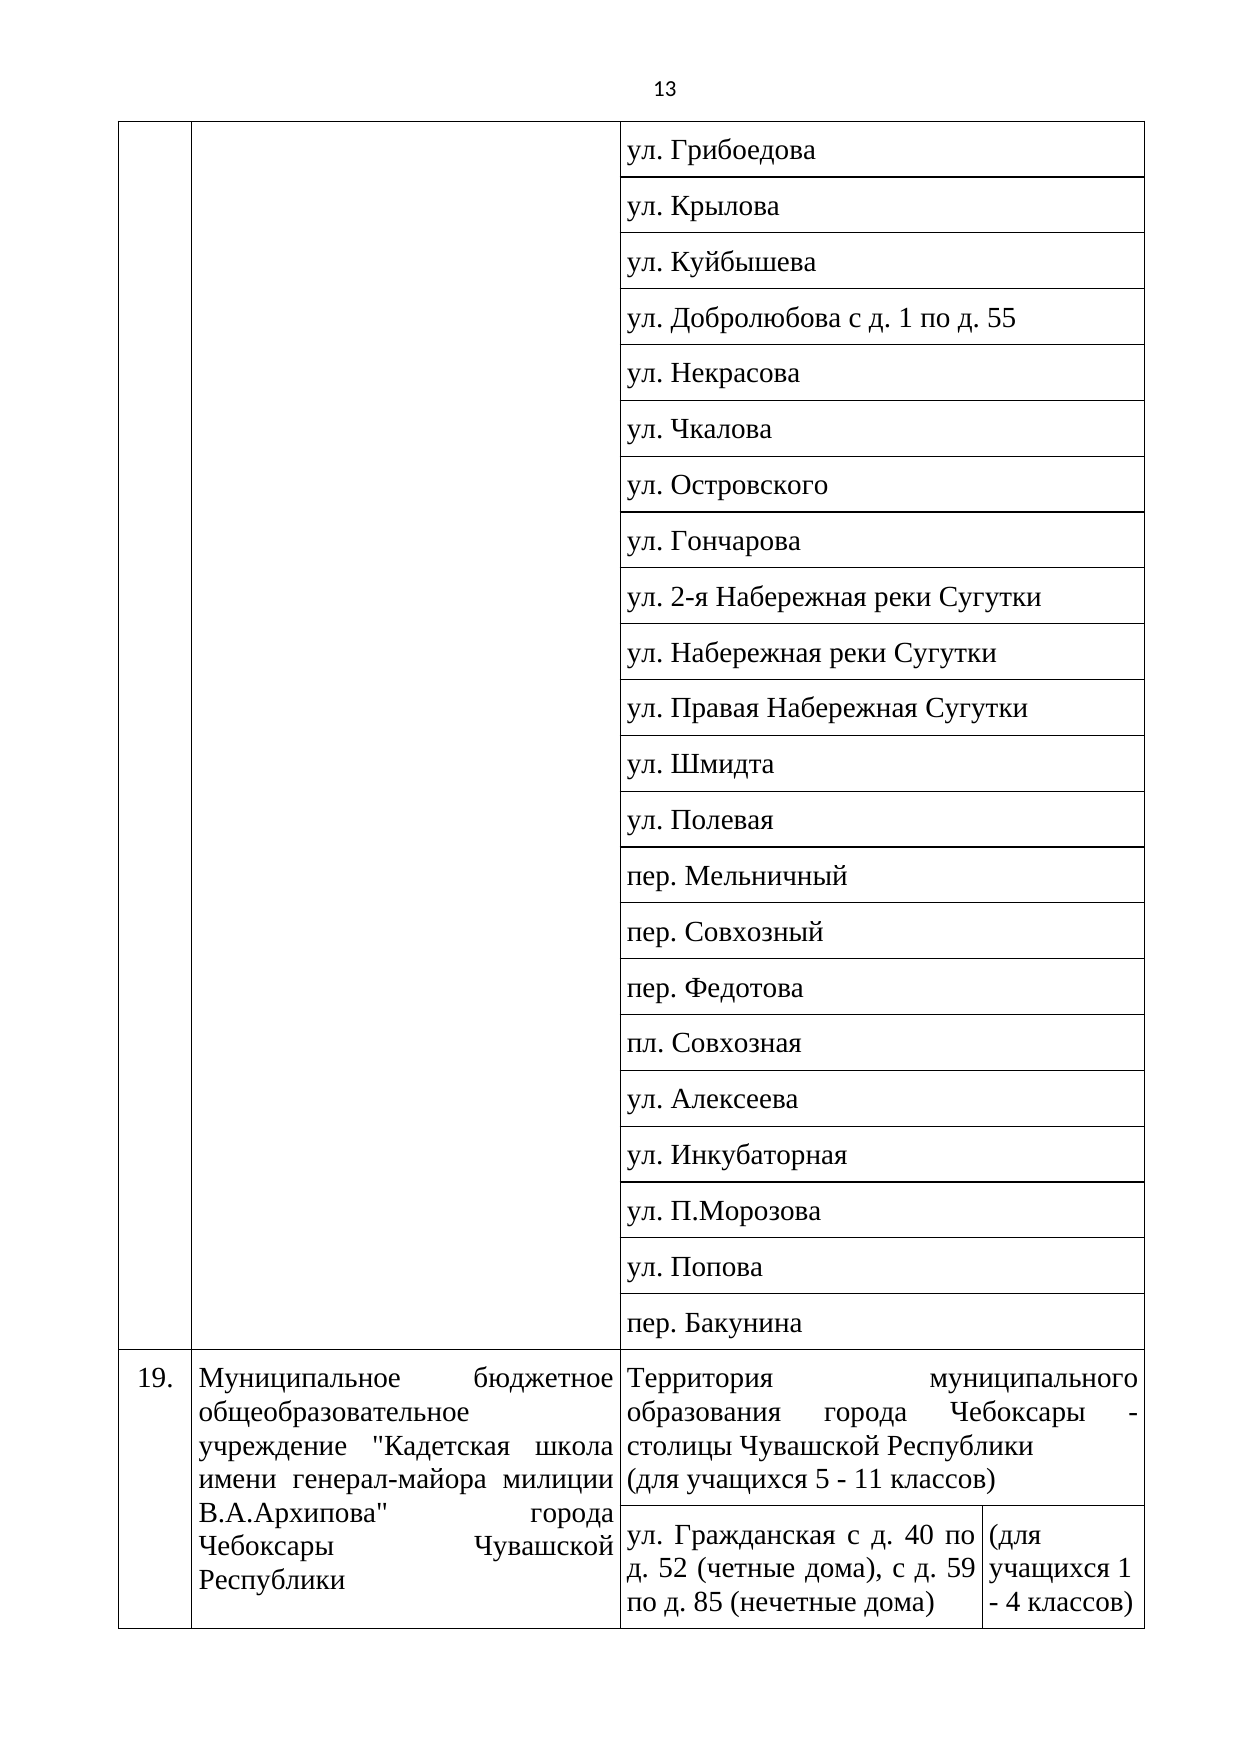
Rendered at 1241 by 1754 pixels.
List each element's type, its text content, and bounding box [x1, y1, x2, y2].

table_cell ул. Правая Набережная Сугутки [621, 680, 1144, 735]
table_cell ул. Добролюбова с д. 1 по д. 55 [621, 289, 1144, 344]
table_cell пер. Бакунина [621, 1294, 1144, 1349]
table_cell ул. Чкалова [621, 401, 1144, 456]
table_cell пер. Совхозный [621, 903, 1144, 958]
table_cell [983, 1506, 1144, 1628]
table_cell ул. Некрасова [621, 345, 1144, 400]
table_cell Муниципальное бюджетное общеобразовательное учреждение "Кадетская школа имени генерал-майора милиции В.А.Архипова" города Чебоксары Чувашской Республики [192, 1350, 620, 1628]
table_cell пер. Федотова [621, 959, 1144, 1014]
table_cell ул. 2-я Набережная реки Сугутки [621, 568, 1144, 623]
table_cell ул. Гражданская с д. 40 по д. 52 (четные дома), с д. 59 по д. 85 (нечетные дома) [621, 1506, 982, 1628]
table_cell ул. Алексеева [621, 1071, 1144, 1126]
table_cell ул. Островского [621, 457, 1144, 511]
table_cell Территория муниципального образования города Чебоксары - столицы Чувашской Республики (для учащихся 5 - 11 классов) [621, 1350, 1144, 1505]
table_cell пл. Совхозная [621, 1015, 1144, 1070]
table_cell ул. Куйбышева [621, 233, 1144, 288]
table_cell ул. Шмидта [621, 736, 1144, 791]
table_cell ул. Гончарова [621, 513, 1144, 567]
table_cell ул. Грибоедова [621, 122, 1144, 176]
table_cell ул. П.Морозова [621, 1183, 1144, 1237]
table_cell ул. Набережная реки Сугутки [621, 624, 1144, 679]
table_cell пер. Мельничный [621, 848, 1144, 902]
table_cell ул. Крылова [621, 178, 1144, 232]
table_cell ул. Попова [621, 1238, 1144, 1293]
table_cell ул. Полевая [621, 792, 1144, 846]
table_cell ул. Инкубаторная [621, 1127, 1144, 1181]
table_cell 19. [119, 1350, 191, 1628]
